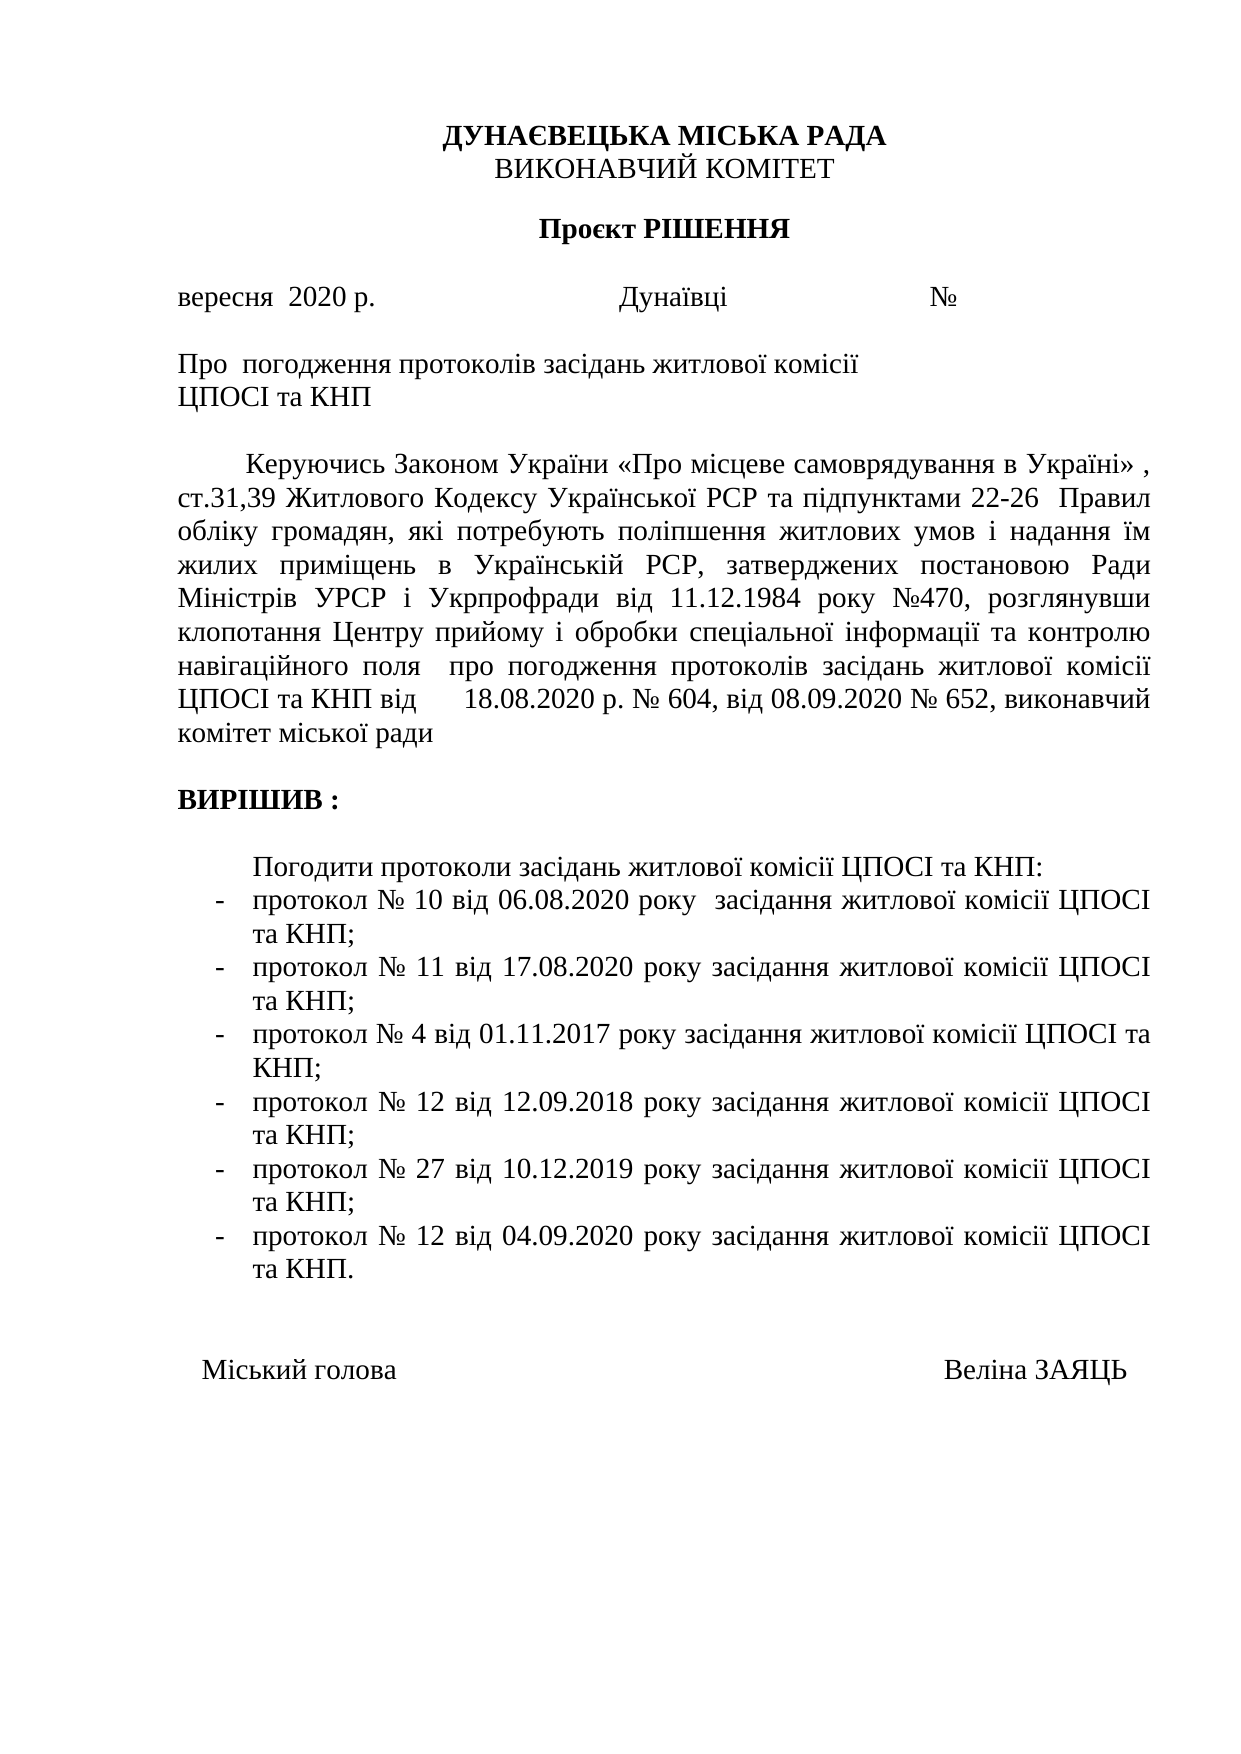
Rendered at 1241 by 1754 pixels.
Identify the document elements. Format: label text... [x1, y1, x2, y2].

list протокол № 10 від 06.08.2020 року засідання житлової комісії ЦПОСІ та КНП; [215, 882, 1152, 949]
text вересня 2020 р. Дунаївці № [177, 279, 1152, 312]
list протокол № 12 від 12.09.2018 року засідання житлової комісії ЦПОСІ та КНП; [215, 1084, 1152, 1151]
list протокол № 27 від 10.12.2019 року засідання житлової комісії ЦПОСІ та КНП; [215, 1151, 1152, 1218]
text ЦПОСІ та КНП [177, 379, 1152, 413]
list протокол № 11 від 17.08.2020 року засідання житлової комісії ЦПОСІ та КНП; [215, 949, 1152, 1017]
text Погодити протоколи засідань житлової комісії ЦПОСІ та КНП: [252, 849, 1152, 882]
list протокол № 12 від 04.09.2020 року засідання житлової комісії ЦПОСІ та КНП. [215, 1218, 1152, 1285]
text Про погодження протоколів засідань житлової комісії [177, 346, 1152, 379]
text ВИКОНАВЧИЙ КОМІТЕТ [177, 152, 1152, 185]
list протокол № 4 від 01.11.2017 року засідання житлової комісії ЦПОСІ та КНП; [215, 1017, 1152, 1084]
text ДУНАЄВЕЦЬКА МІСЬКА РАДА [177, 118, 1152, 152]
text Міський голова Веліна ЗАЯЦЬ [177, 1352, 1152, 1386]
text ВИРІШИВ : [177, 782, 1152, 815]
text Керуючись Законом України «Про місцеве самоврядування в Україні» , ст.31,39 Житлового Кодексу Української РСР та підпунктами 22-26 Правил обліку громадян, які потребують поліпшення житлових умов і надання їм жилих приміщень в Українській РСР, затверджених постановою Ради Міністрів УРСР і Укрпрофради від 11.12.1984 року №470, розглянувши клопотання Центру прийому і обробки спеціальної інформації та контролю навігаційного поля про погодження протоколів засідань житлової комісії ЦПОСІ та КНП від 18.08.2020 р. № 604, від 08.09.2020 № 652, виконавчий комітет міської ради [177, 446, 1152, 748]
text Проєкт РІШЕННЯ [177, 212, 1152, 245]
